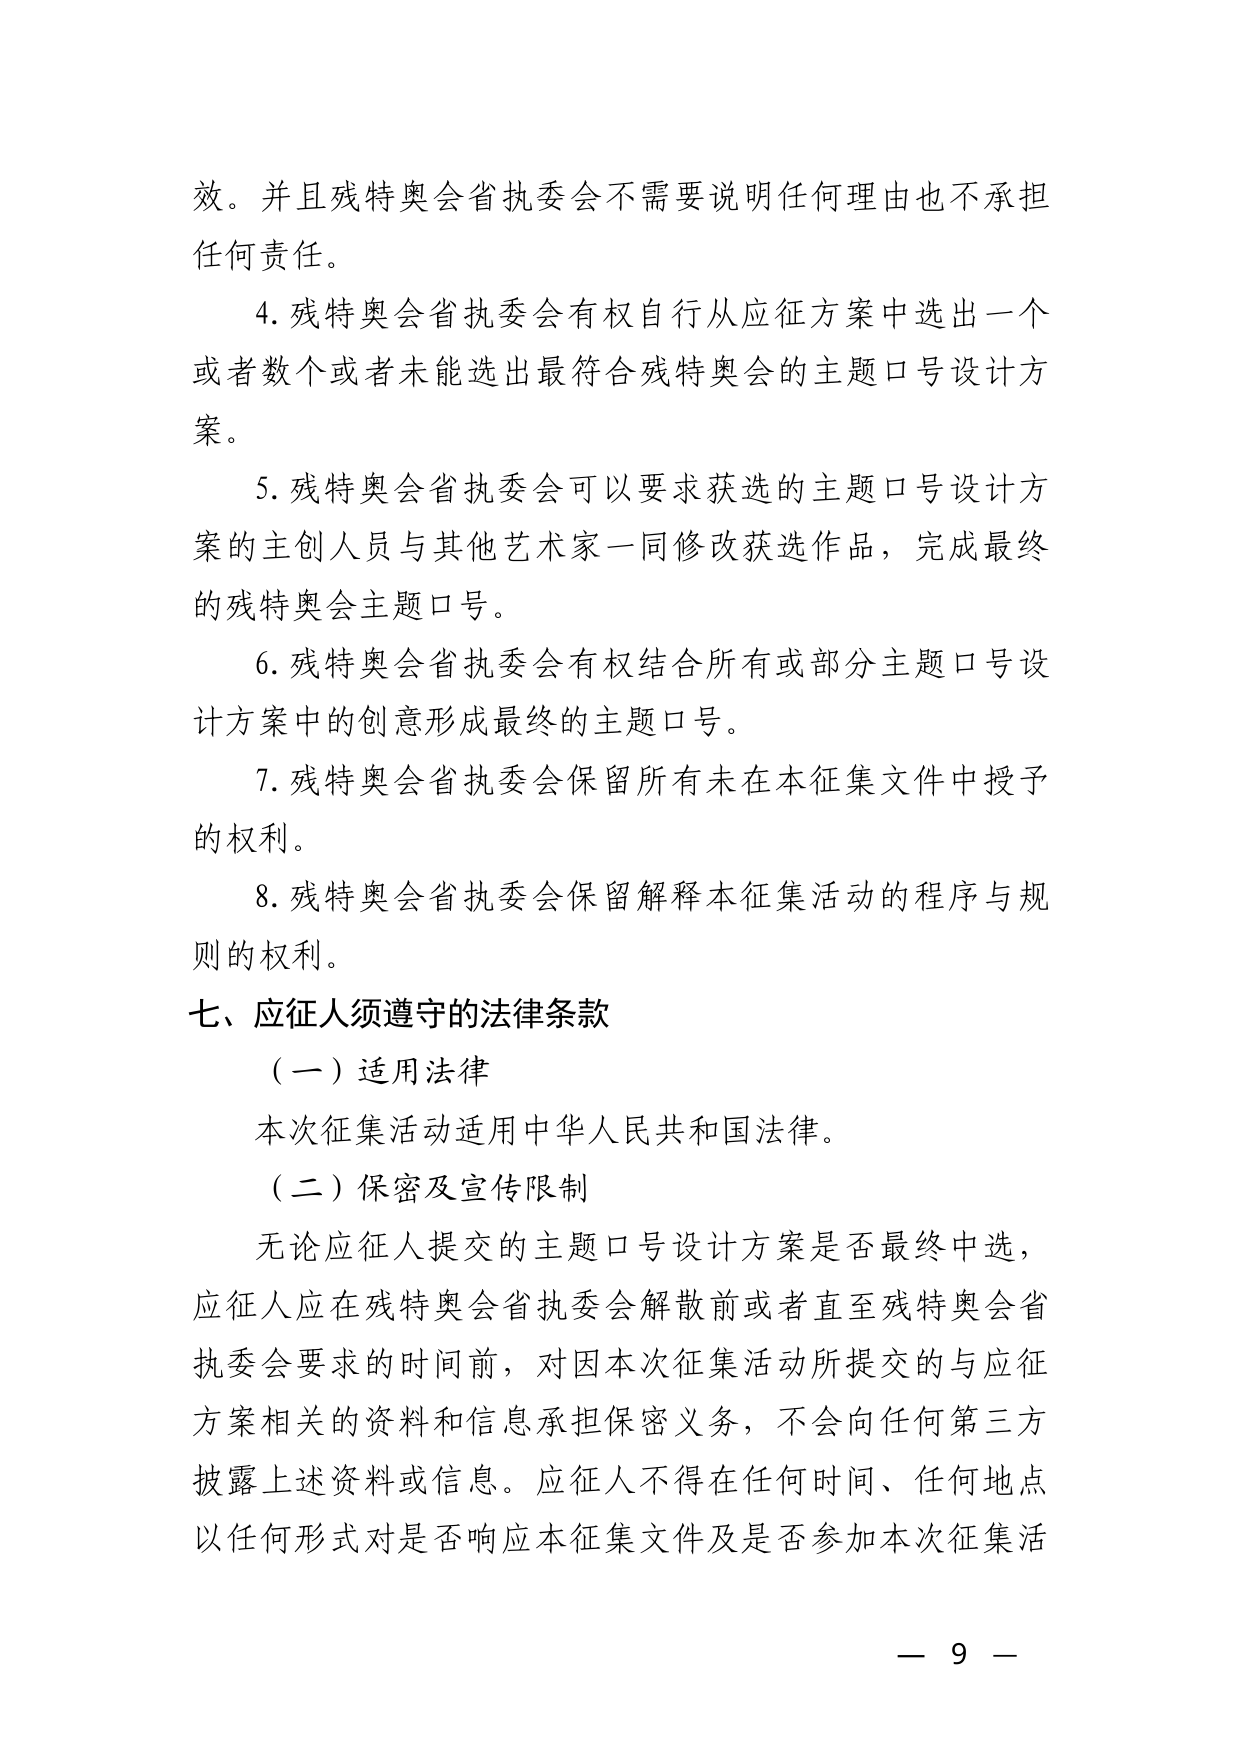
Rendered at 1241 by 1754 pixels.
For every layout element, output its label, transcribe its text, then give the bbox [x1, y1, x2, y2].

text 4.残特奥会省执委会有权自行从应征方案中选出一个或者数个或者未能选出最符合残特奥会的主题口号设计方案。 [191, 279, 1051, 454]
text 本次征集活动适用中华人民共和国法律。 [191, 1095, 1051, 1154]
text 6.残特奥会省执委会有权结合所有或部分主题口号设计方案中的创意形成最终的主题口号。 [191, 629, 1051, 745]
text 七、应征人须遵守的法律条款 [187, 979, 1053, 1037]
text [191, 1212, 1051, 1562]
text 7.残特奥会省执委会保留所有未在本征集文件中授予的权利。 [191, 745, 1051, 862]
text 8.残特奥会省执委会保留解释本征集活动的程序与规则的权利。 [191, 862, 1051, 979]
text （二）保密及宣传限制 [190, 1154, 1053, 1212]
text （一）适用法律 [190, 1037, 1053, 1095]
text 5.残特奥会省执委会可以要求获选的主题口号设计方案的主创人员与其他艺术家一同修改获选作品，完成最终的残特奥会主题口号。 [191, 454, 1051, 629]
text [191, 162, 1051, 279]
